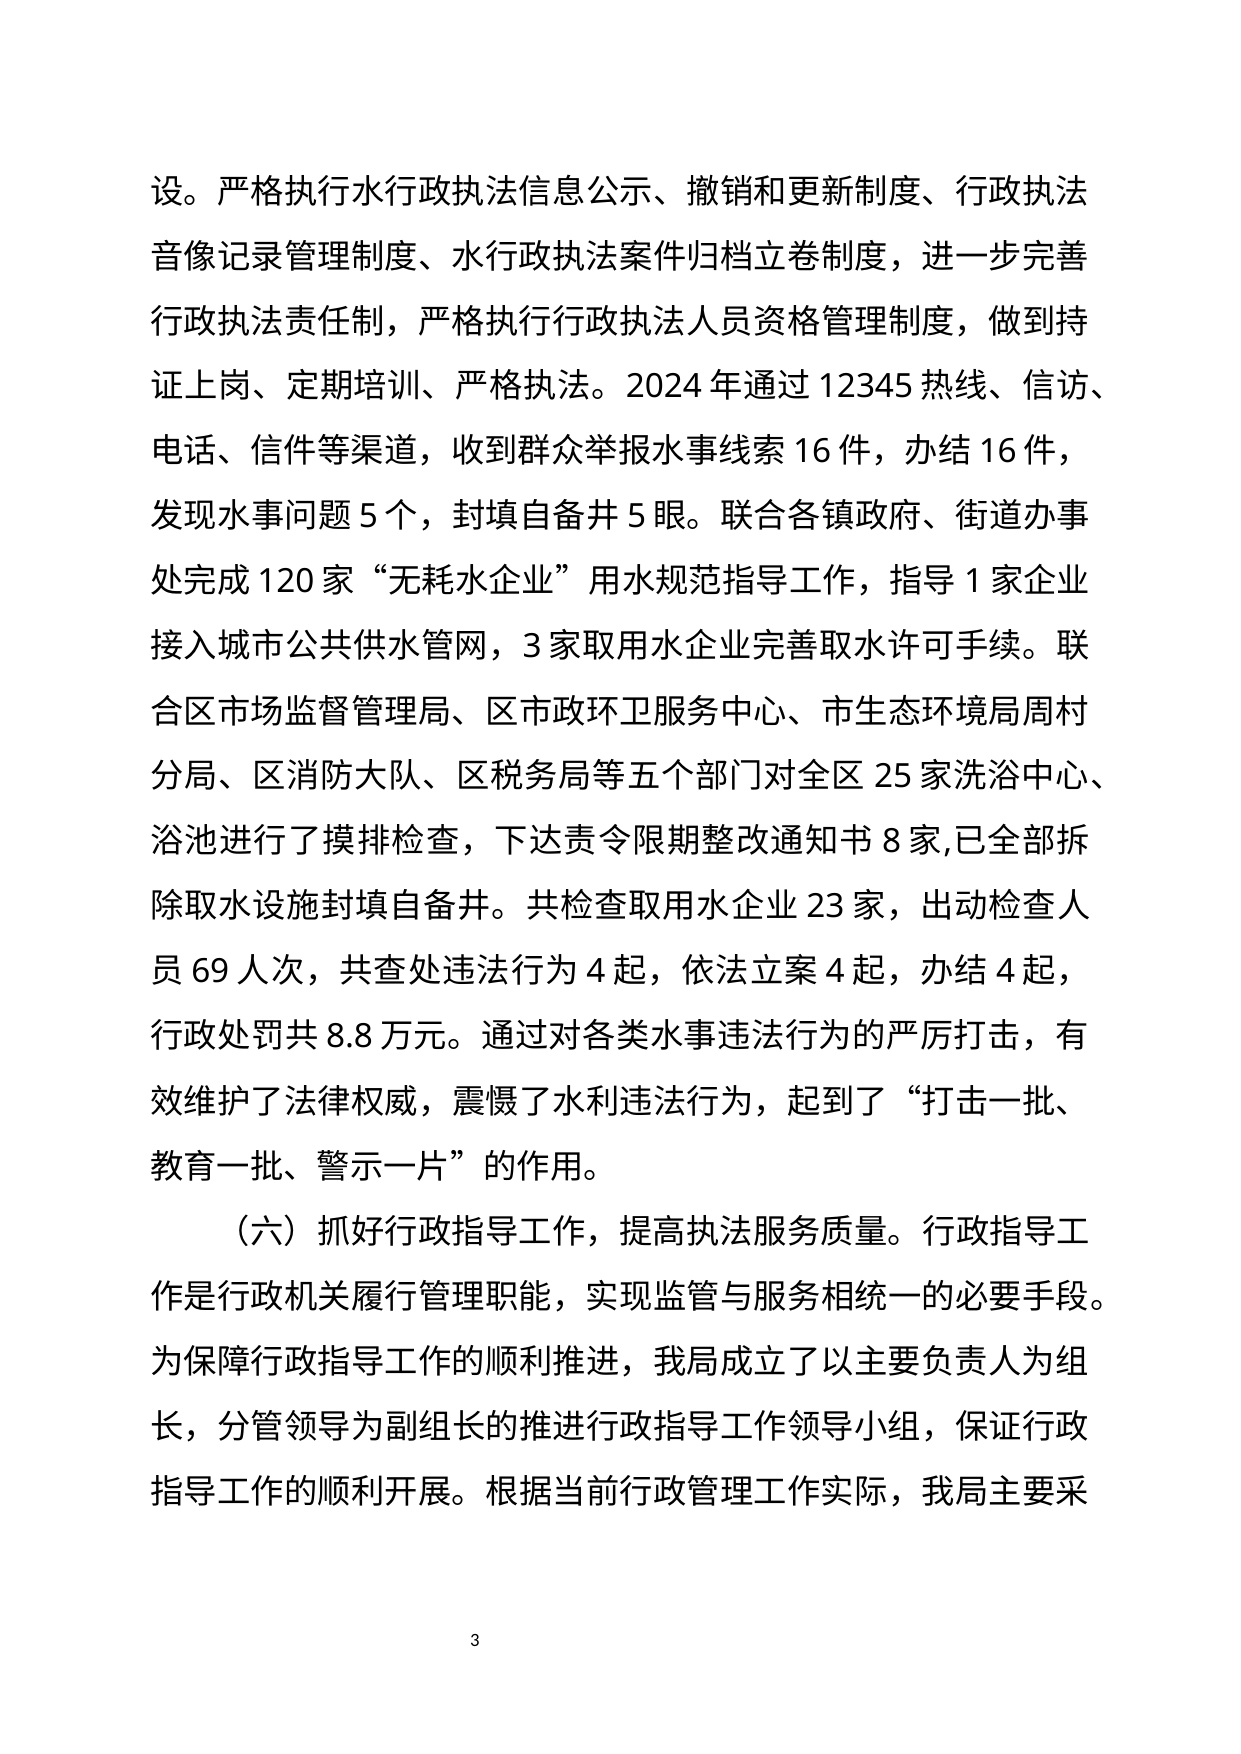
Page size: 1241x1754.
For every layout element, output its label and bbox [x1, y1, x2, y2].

text [150, 1196, 1090, 1521]
text [150, 156, 1090, 1196]
